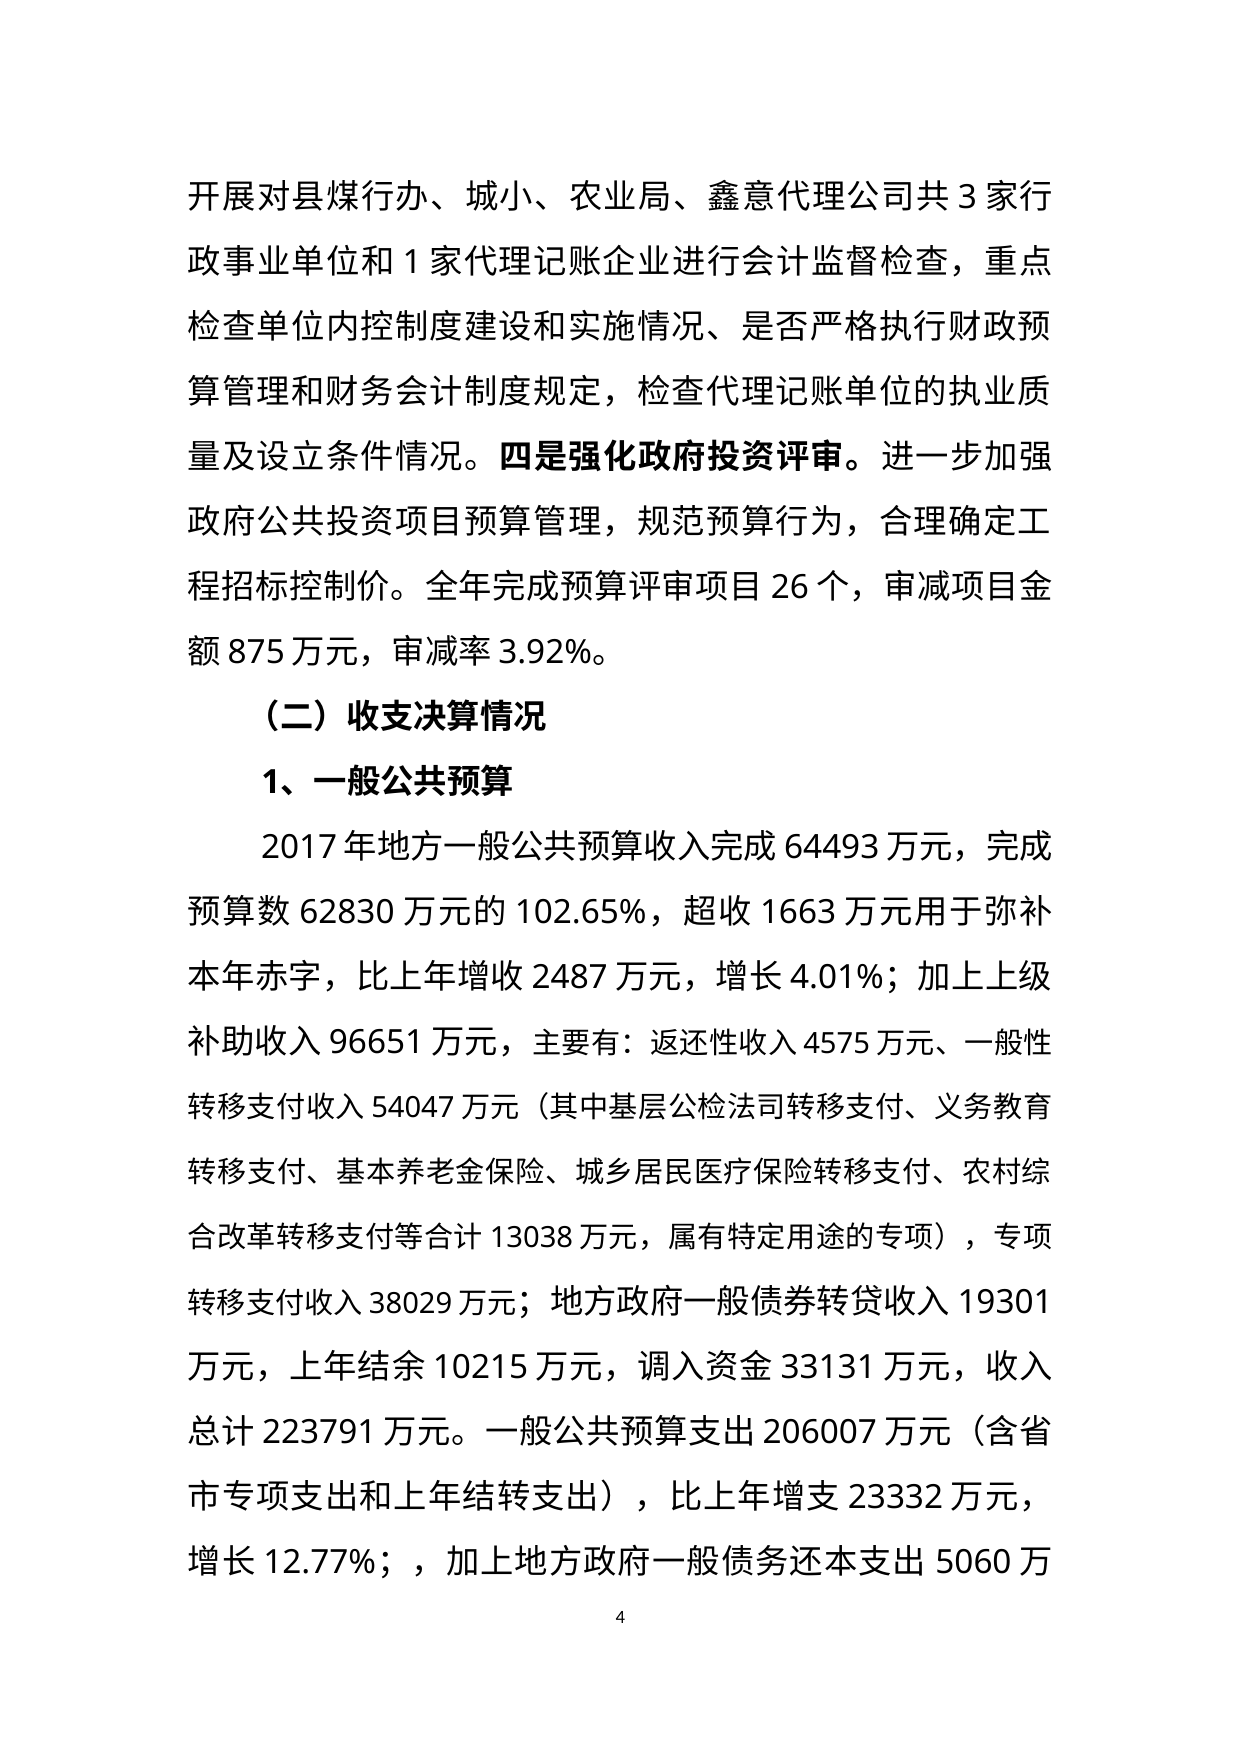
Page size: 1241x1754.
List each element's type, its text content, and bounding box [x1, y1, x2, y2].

text （二）收支决算情况 [187, 682, 1053, 747]
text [187, 812, 1053, 1592]
text 1、一般公共预算 [187, 747, 1053, 812]
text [187, 162, 1053, 682]
